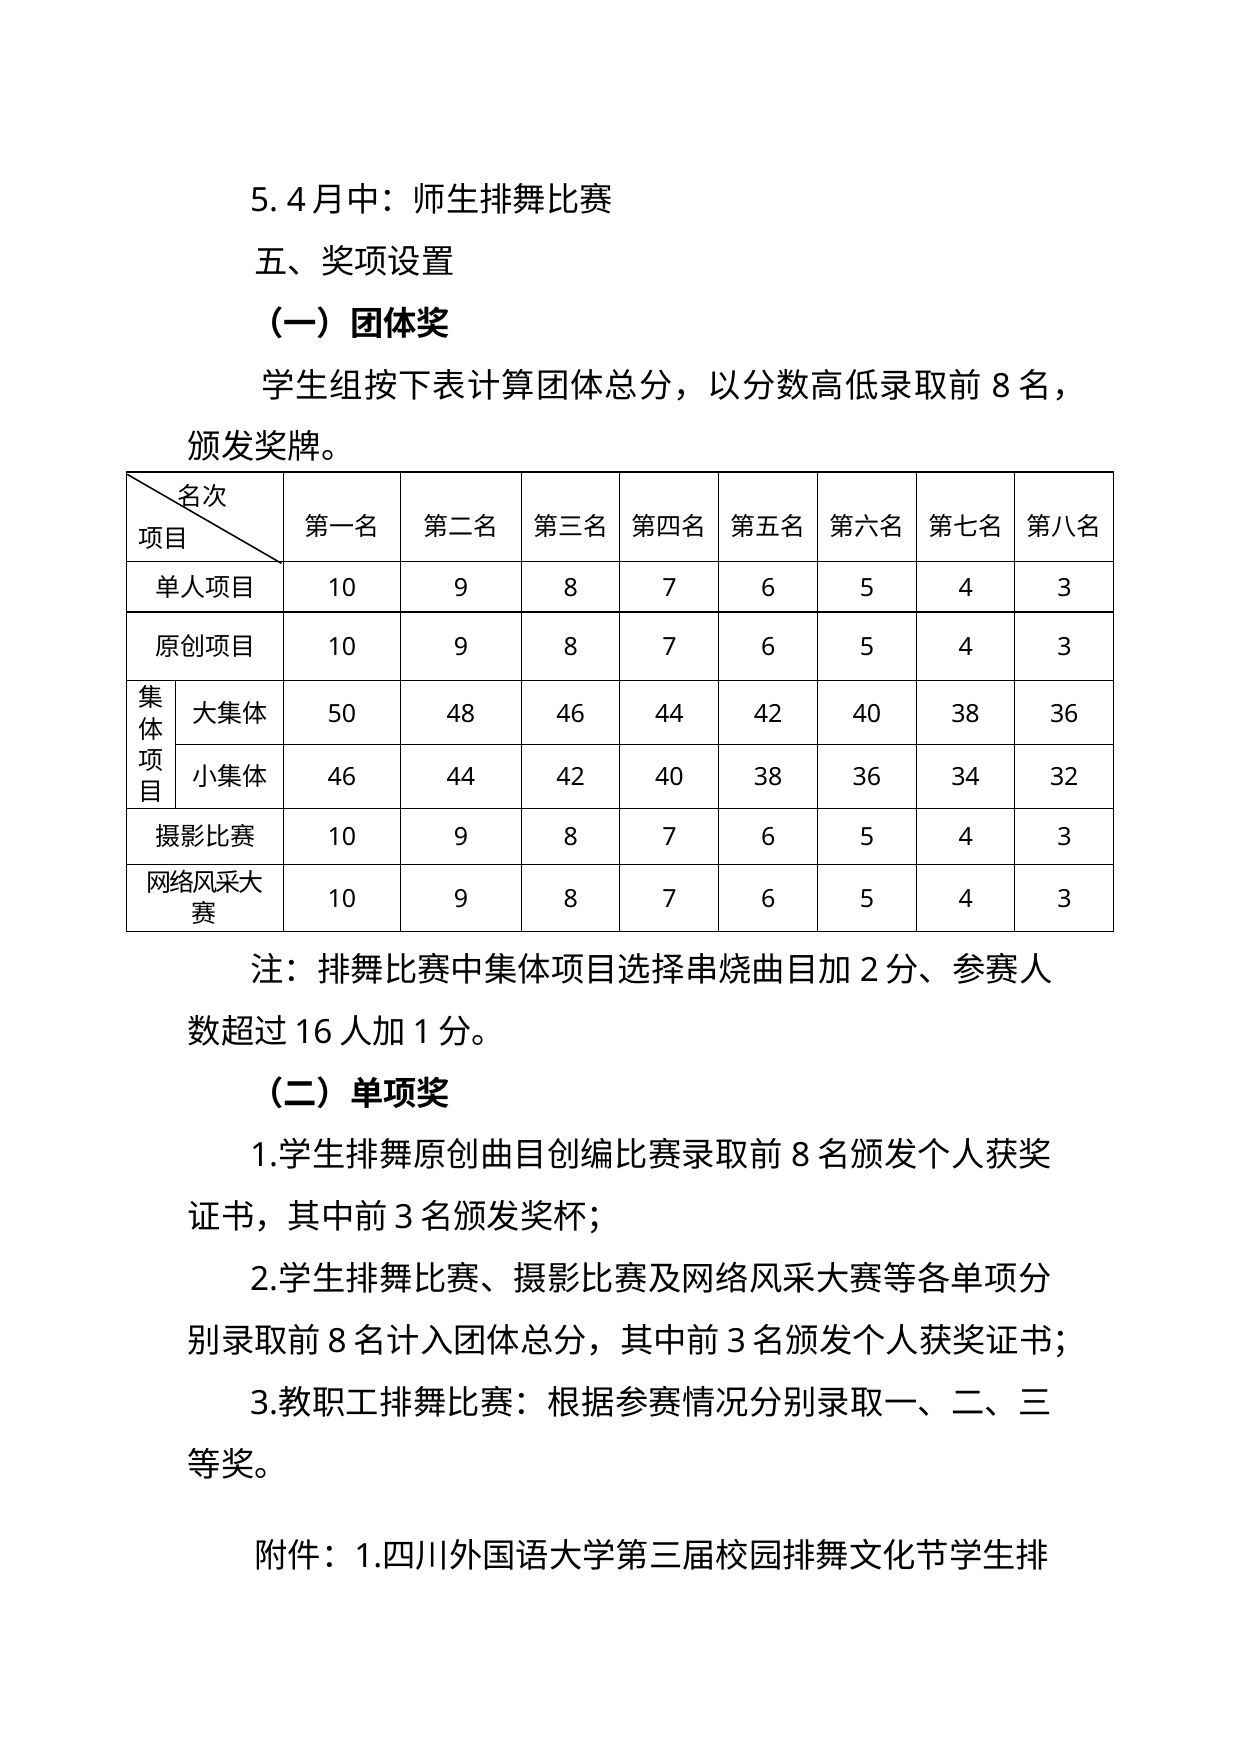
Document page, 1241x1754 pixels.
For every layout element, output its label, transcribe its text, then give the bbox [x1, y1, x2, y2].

table_cell 6 [719, 562, 817, 611]
table_cell 3 [1015, 562, 1113, 611]
table_header 第六名 [818, 473, 916, 561]
table_cell 38 [719, 745, 817, 807]
table_cell 4 [917, 809, 1014, 863]
table_header 第一名 [284, 473, 400, 561]
text 附件：1.四川外国语大学第三届校园排舞文化节学生排 [187, 1518, 1053, 1580]
table_cell 7 [620, 809, 718, 863]
table_cell 40 [620, 745, 718, 807]
table_cell 5 [818, 613, 916, 680]
table_cell 10 [284, 562, 400, 611]
table_cell 9 [401, 562, 521, 611]
table_cell 7 [620, 562, 718, 611]
text 1.学生排舞原创曲目创编比赛录取前8名颁发个人获奖证书，其中前3名颁发奖杯； [187, 1117, 1053, 1241]
table_header 名次 项目 [127, 476, 274, 561]
table_cell 5 [818, 809, 916, 863]
text （二）单项奖 [187, 1056, 1053, 1117]
table_cell 38 [917, 681, 1014, 744]
table_cell 8 [522, 809, 619, 863]
table_cell 44 [401, 745, 521, 807]
table_cell 36 [1015, 681, 1113, 744]
table_cell 4 [917, 613, 1014, 680]
table_cell 46 [284, 745, 400, 807]
table_cell 摄影比赛 [127, 809, 283, 863]
table_cell 9 [401, 613, 521, 680]
table_cell 48 [401, 681, 521, 744]
table_cell 6 [719, 613, 817, 680]
table_cell 36 [818, 745, 916, 807]
table_cell 9 [401, 809, 521, 863]
table_cell 40 [818, 681, 916, 744]
table_cell 8 [522, 562, 619, 611]
table_cell 小集体 [176, 745, 283, 807]
text 3.教职工排舞比赛：根据参赛情况分别录取一、二、三等奖。 [187, 1365, 1053, 1489]
table_header 第三名 [522, 473, 619, 561]
text 五、奖项设置 [187, 224, 1053, 286]
table_cell 原创项目 [127, 613, 283, 680]
table_cell 4 [917, 562, 1014, 611]
table_cell 50 [284, 681, 400, 744]
table_cell 10 [284, 613, 400, 680]
table_cell 6 [719, 809, 817, 863]
table_header 第四名 [620, 473, 718, 561]
table_cell 34 [917, 745, 1014, 807]
table_cell 32 [1015, 745, 1113, 807]
table_cell 42 [522, 745, 619, 807]
table_cell 8 [522, 613, 619, 680]
table_cell 集体项目 [127, 681, 175, 807]
table_cell 7 [620, 865, 718, 931]
table_cell 网络风采大赛 [127, 865, 283, 931]
table_cell 3 [1015, 865, 1113, 931]
table_cell 3 [1015, 613, 1113, 680]
table_header 第八名 [1015, 473, 1113, 561]
table_cell 9 [401, 865, 521, 931]
table_header 第七名 [917, 473, 1014, 561]
table_cell 4 [917, 865, 1014, 931]
table_header 名次 项目 [129, 473, 283, 561]
table_cell 10 [284, 809, 400, 863]
table_header 第五名 [719, 473, 817, 561]
table_cell 46 [522, 681, 619, 744]
table_cell 大集体 [176, 681, 283, 744]
table_cell 44 [620, 681, 718, 744]
text 2.学生排舞比赛、摄影比赛及网络风采大赛等各单项分别录取前8名计入团体总分，其中前3名颁发个人获奖证书； [187, 1241, 1053, 1365]
table_cell 42 [719, 681, 817, 744]
table_cell 3 [1015, 809, 1113, 863]
table_header 第二名 [401, 473, 521, 561]
text 注：排舞比赛中集体项目选择串烧曲目加2分、参赛人数超过16人加1分。 [187, 932, 1053, 1056]
text 5. 4月中：师生排舞比赛 [187, 162, 1053, 224]
table_cell 单人项目 [127, 562, 283, 611]
table_cell 5 [818, 865, 916, 931]
text （一）团体奖 [187, 286, 1053, 348]
table_cell 7 [620, 613, 718, 680]
text 学生组按下表计算团体总分，以分数高低录取前8名，颁发奖牌。 [187, 348, 1053, 471]
table_cell 8 [522, 865, 619, 931]
table_cell 6 [719, 865, 817, 931]
table_cell 5 [818, 562, 916, 611]
table_cell 10 [284, 865, 400, 931]
